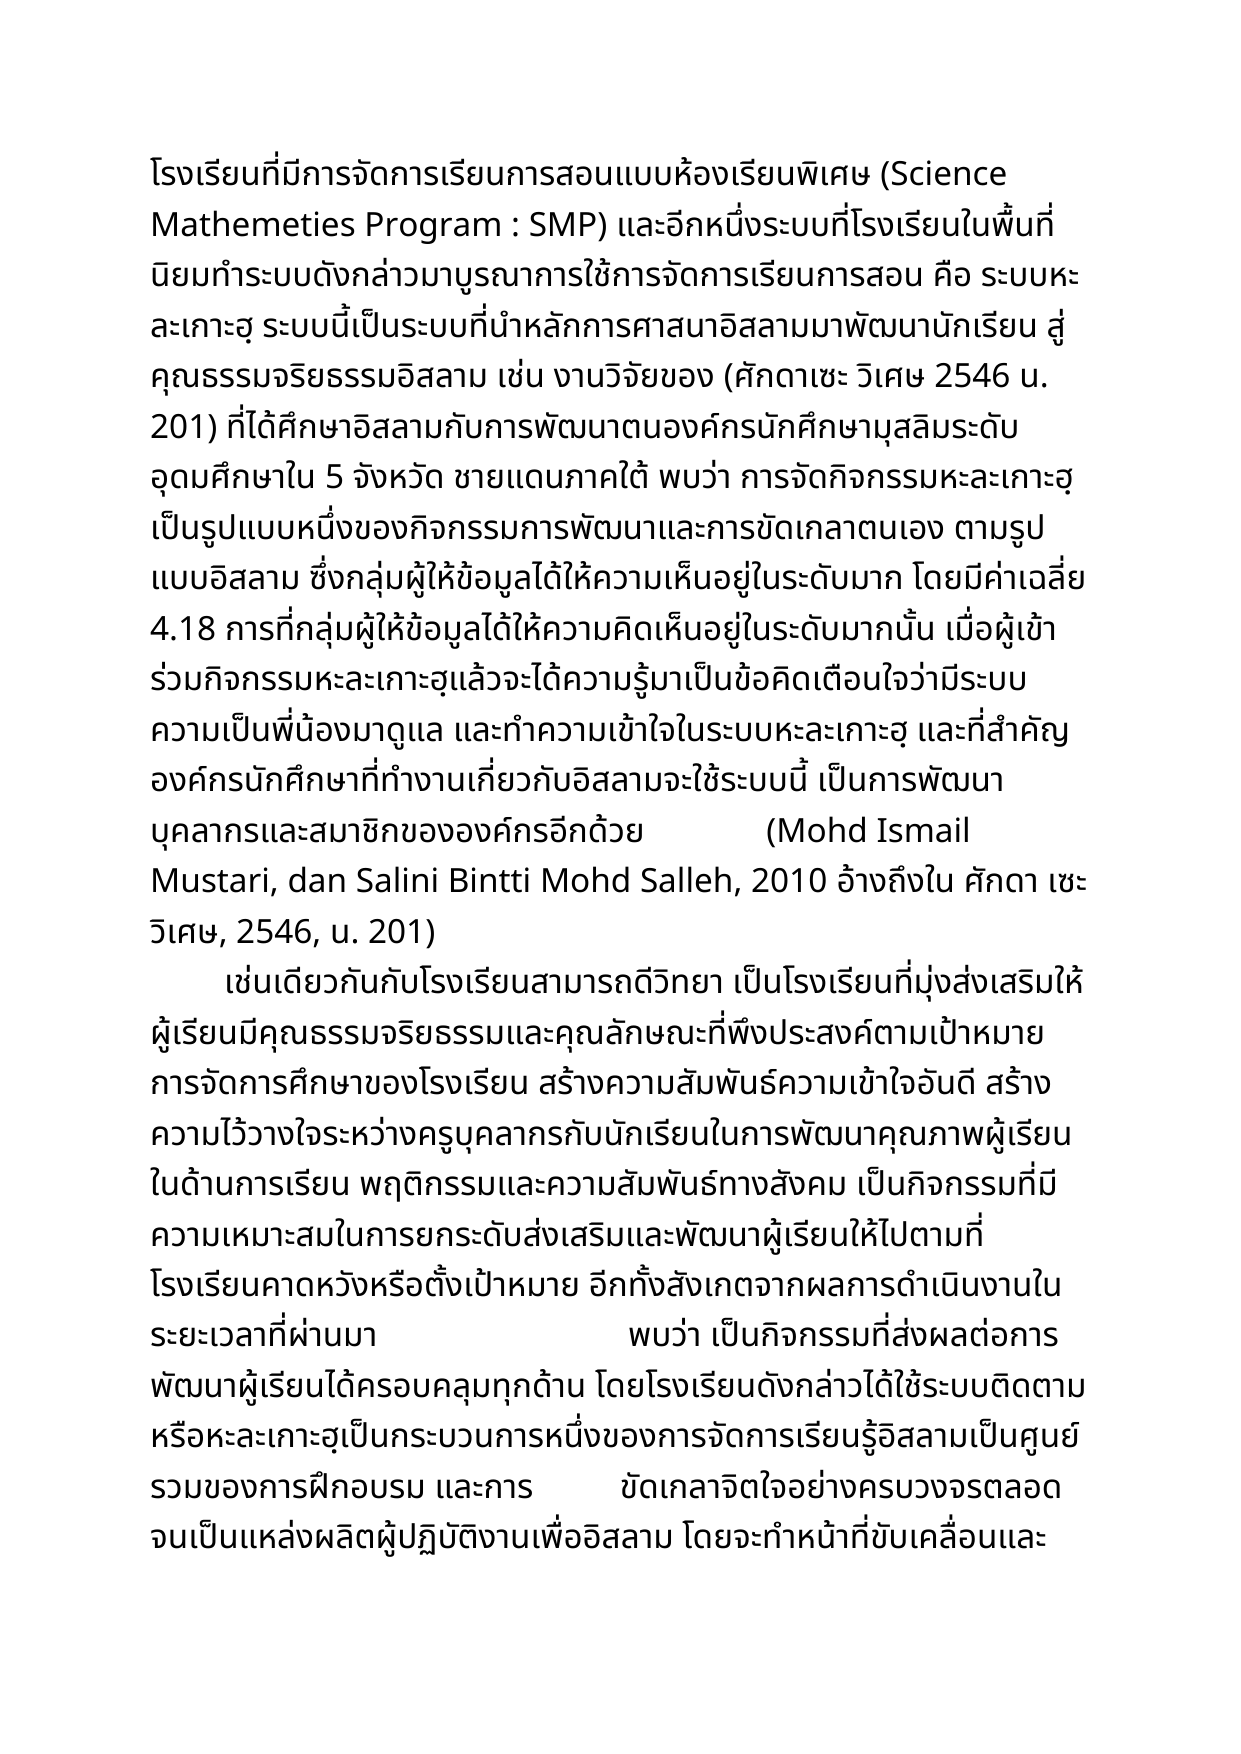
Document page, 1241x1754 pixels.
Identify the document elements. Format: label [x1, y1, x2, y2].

text [150, 150, 1090, 958]
text [150, 958, 1090, 1563]
